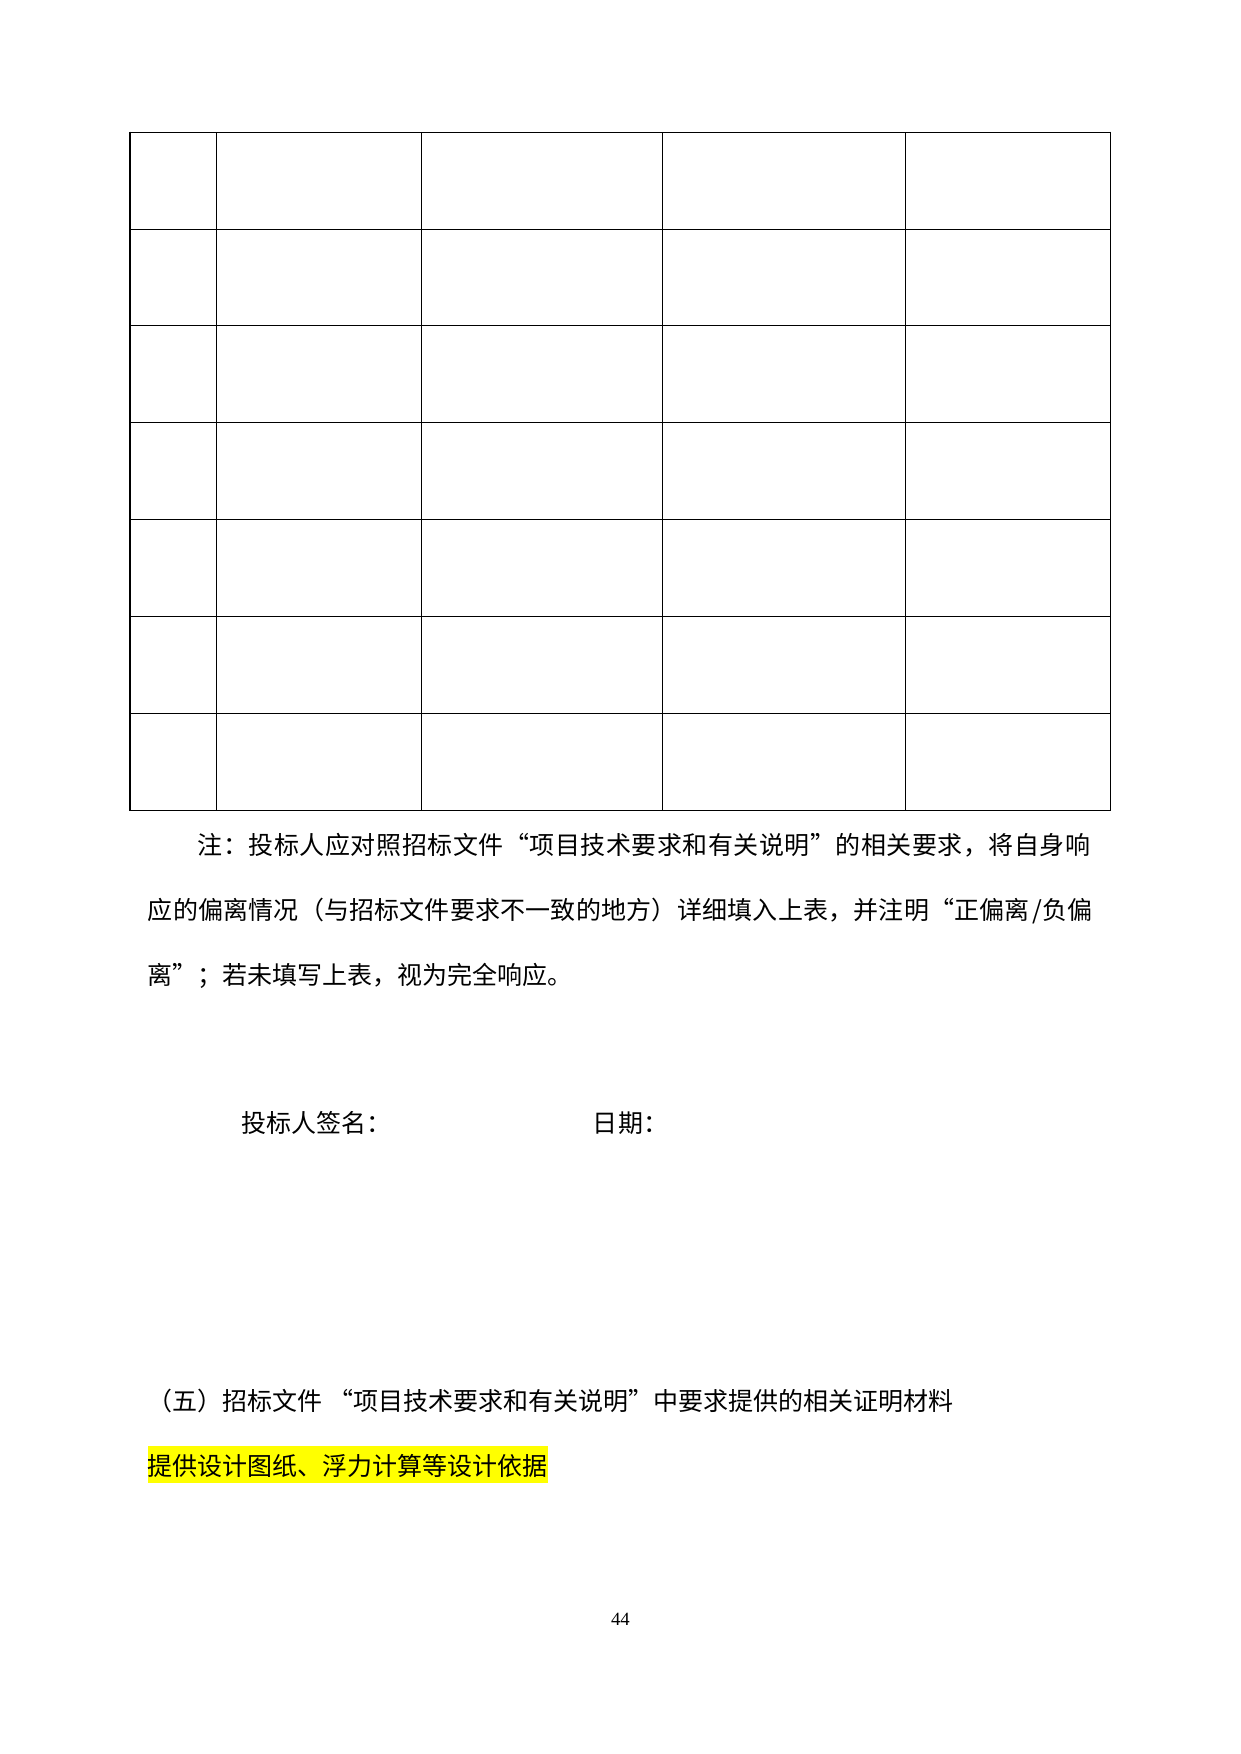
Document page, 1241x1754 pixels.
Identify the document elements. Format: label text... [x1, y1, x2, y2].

table_cell [131, 133, 216, 228]
table_cell [906, 133, 1110, 228]
text 提供设计图纸、浮力计算等设计依据 [148, 1432, 1092, 1497]
table_cell [906, 326, 1110, 422]
table_cell [217, 714, 421, 810]
text 投标人签名： 日期： [191, 1089, 1092, 1154]
table_cell [663, 133, 905, 228]
table_cell [663, 520, 905, 616]
table_cell [131, 617, 216, 713]
table_cell [906, 714, 1110, 810]
table_cell [217, 230, 421, 325]
table_cell [663, 423, 905, 519]
table_cell [131, 230, 216, 325]
table_cell [217, 520, 421, 616]
list 招标文件 “项目技术要求和有关说明”中要求提供的相关证明材料 [148, 1367, 1092, 1432]
table_cell [663, 230, 905, 325]
table_cell [906, 520, 1110, 616]
table_cell [422, 520, 662, 616]
table_cell [422, 326, 662, 422]
table_cell [663, 326, 905, 422]
text 注：投标人应对照招标文件“项目技术要求和有关说明”的相关要求，将自身响应的偏离情况（与招标文件要求不一致的地方）详细填入上表，并注明“正偏离/负偏离”；若未填写上表，视为完全响应。 [148, 811, 1092, 1006]
table_cell [217, 423, 421, 519]
table_cell [422, 230, 662, 325]
table_cell [217, 133, 421, 228]
table_cell [131, 520, 216, 616]
table_cell [663, 617, 905, 713]
table_cell [217, 326, 421, 422]
table_cell [422, 617, 662, 713]
table_cell [663, 714, 905, 810]
table_cell [906, 423, 1110, 519]
table_cell [131, 423, 216, 519]
table_cell [131, 714, 216, 810]
table_cell [422, 133, 662, 228]
table_cell [131, 326, 216, 422]
table_cell [422, 423, 662, 519]
table_cell [217, 617, 421, 713]
table_cell [906, 617, 1110, 713]
table_cell [906, 230, 1110, 325]
table_cell [422, 714, 662, 810]
